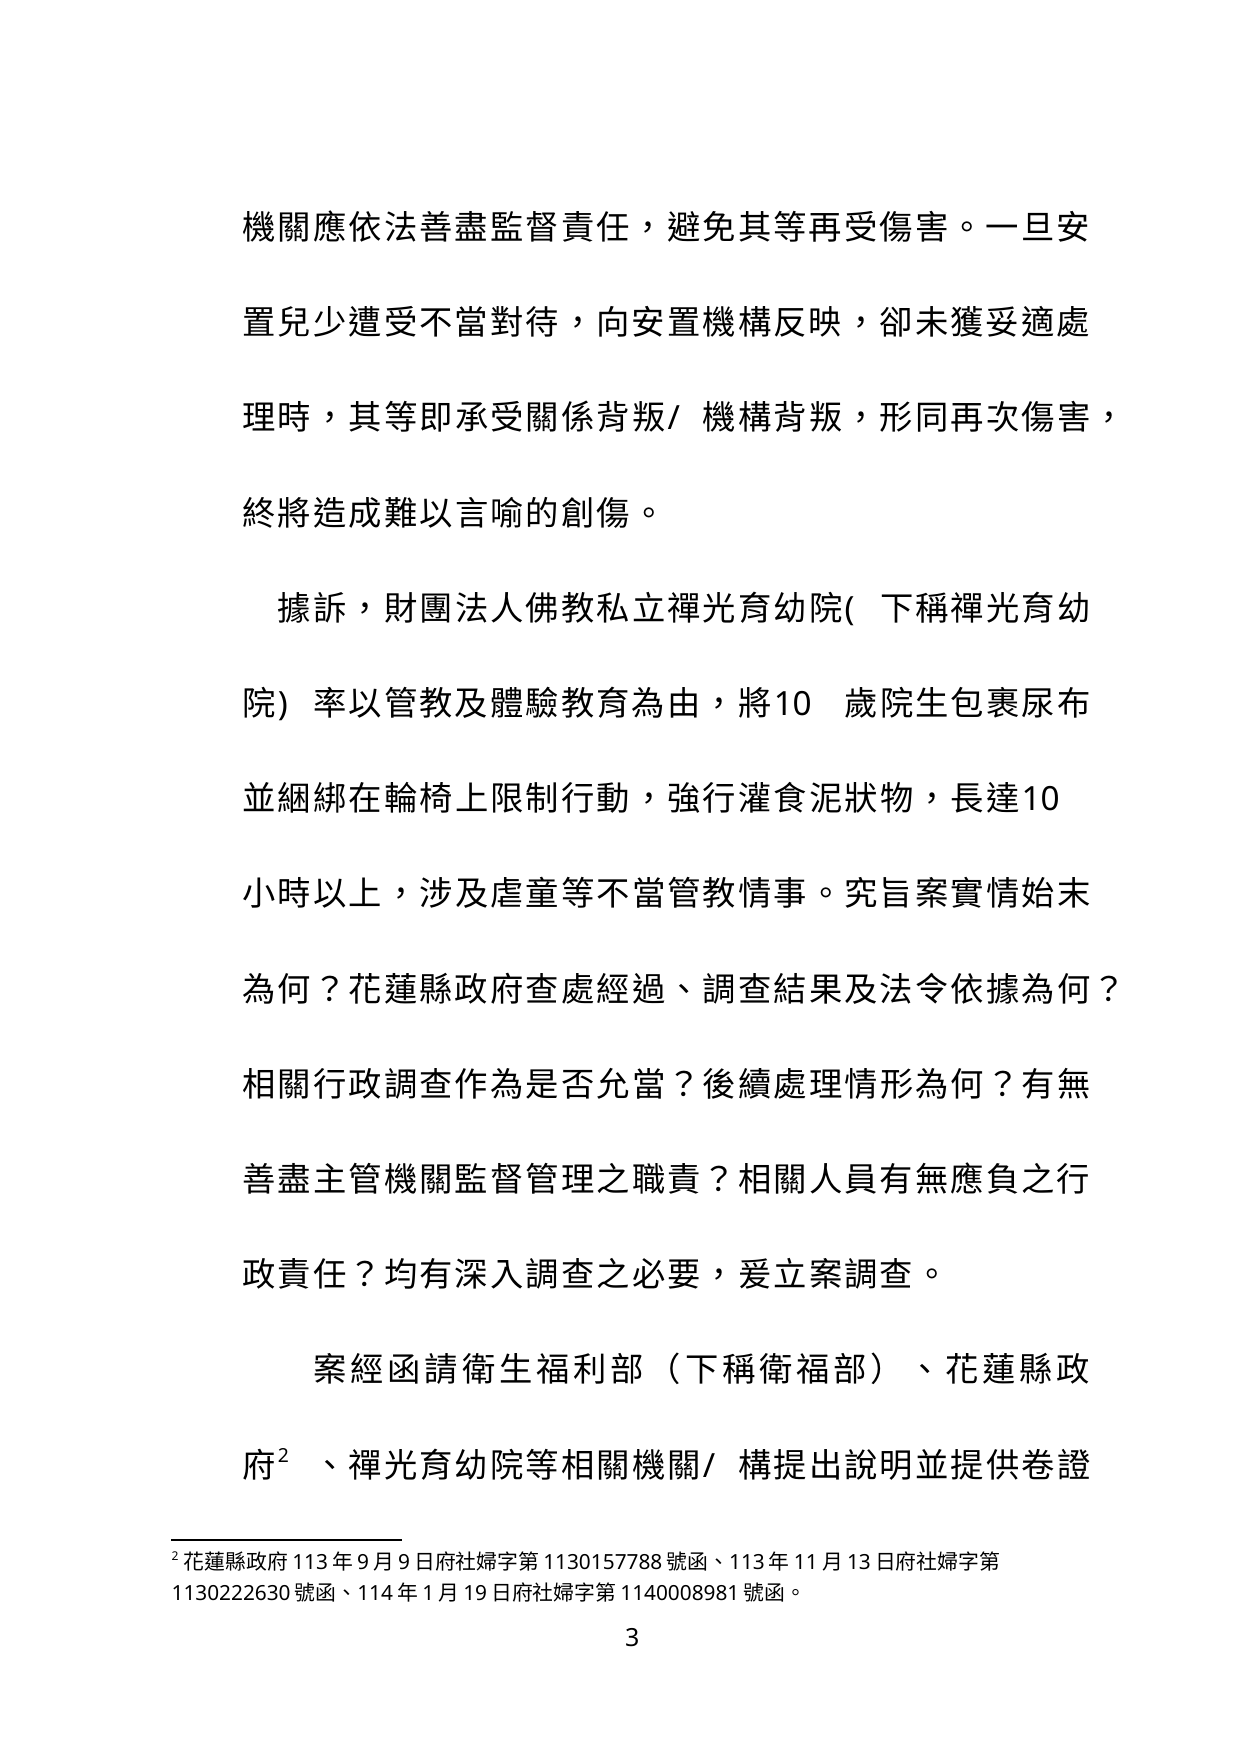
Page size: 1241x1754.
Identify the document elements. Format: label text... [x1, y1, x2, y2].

text 據訴，財團法人佛教私立禪光育幼院(下稱禪光育幼院)率以管教及體驗教育為由，將10歲院生包裹尿布並綑綁在輪椅上限制行動，強行灌食泥狀物，長達10小時以上，涉及虐童等不當管教情事。究旨案實情始末為何？花蓮縣政府查處經過、調查結果及法令依據為何？相關行政調查作為是否允當？後續處理情形為何？有無善盡主管機關監督管理之職責？相關人員有無應負之行政責任？均有深入調查之必要，爰立案調查。 [242, 558, 1092, 1320]
